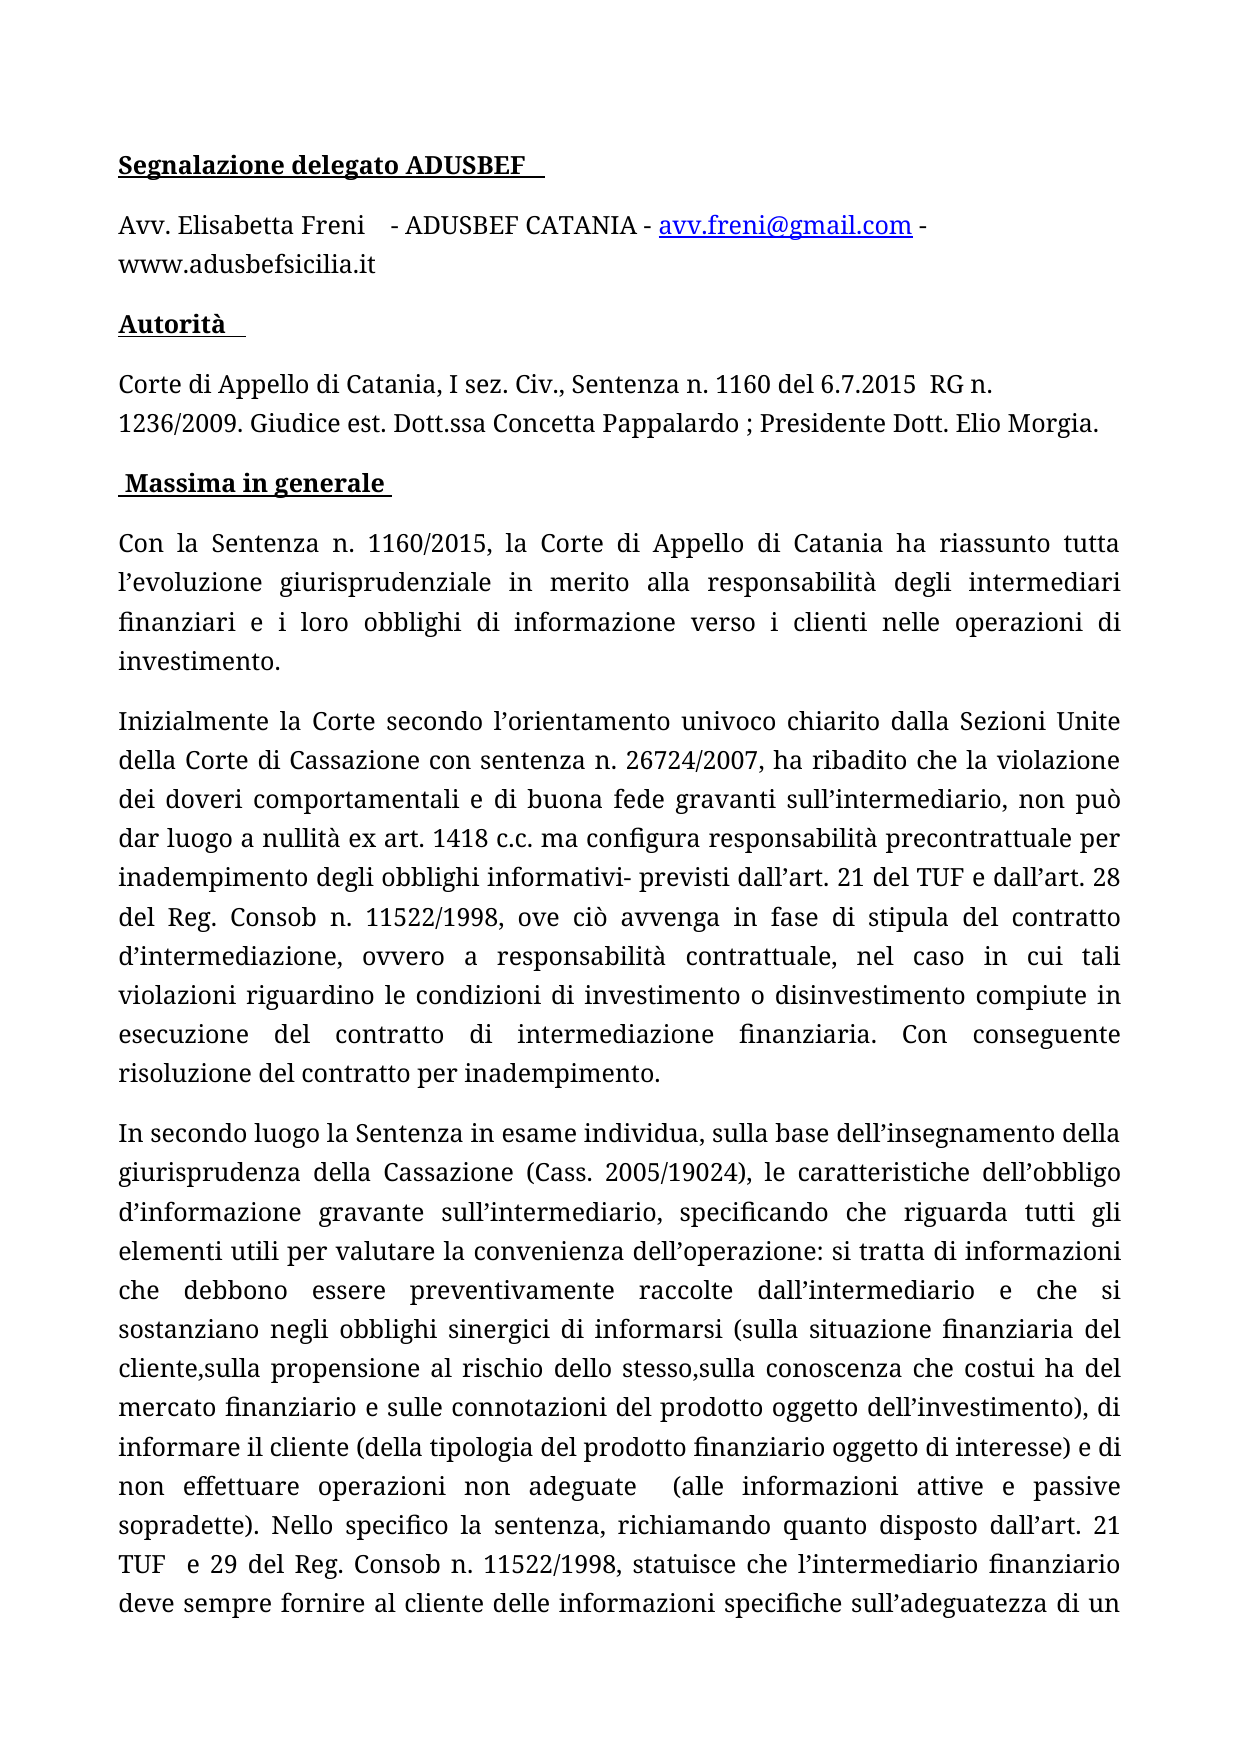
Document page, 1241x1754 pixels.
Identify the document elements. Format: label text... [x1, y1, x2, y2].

text Con la Sentenza n. 1160/2015, la Corte di Appello di Catania ha riassunto tutta l’evoluzione giurisprudenziale in merito alla responsabilità degli intermediari finanziari e i loro obblighi di informazione verso i clienti nelle operazioni di investimento. [118, 526, 1122, 677]
text Avv. Elisabetta Freni - ADUSBEF CATANIA - avv.freni@gmail.com - www.adusbefsicilia.it [118, 208, 1122, 281]
text Corte di Appello di Catania, I sez. Civ., Sentenza n. 1160 del 6.7.2015 RG n. 1236/2009. Giudice est. Dott.ssa Concetta Pappalardo ; Presidente Dott. Elio Morgia. [118, 367, 1122, 440]
text Inizialmente la Corte secondo l’orientamento univoco chiarito dalla Sezioni Unite della Corte di Cassazione con sentenza n. 26724/2007, ha ribadito che la violazione dei doveri comportamentali e di buona fede gravanti sull’intermediario, non può dar luogo a nullità ex art. 1418 c.c. ma configura responsabilità precontrattuale per inadempimento degli obblighi informativi- previsti dall’art. 21 del TUF e dall’art. 28 del Reg. Consob n. 11522/1998, ove ciò avvenga in fase di stipula del contratto d’intermediazione, ovvero a responsabilità contrattuale, nel caso in cui tali violazioni riguardino le condizioni di investimento o disinvestimento compiute in esecuzione del contratto di intermediazione finanziaria. Con conseguente risoluzione del contratto per inadempimento. [118, 703, 1122, 1090]
text Autorità [118, 307, 1122, 341]
text Massima in generale [118, 466, 1122, 500]
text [118, 1116, 1122, 1620]
text Segnalazione delegato ADUSBEF [118, 148, 1122, 182]
